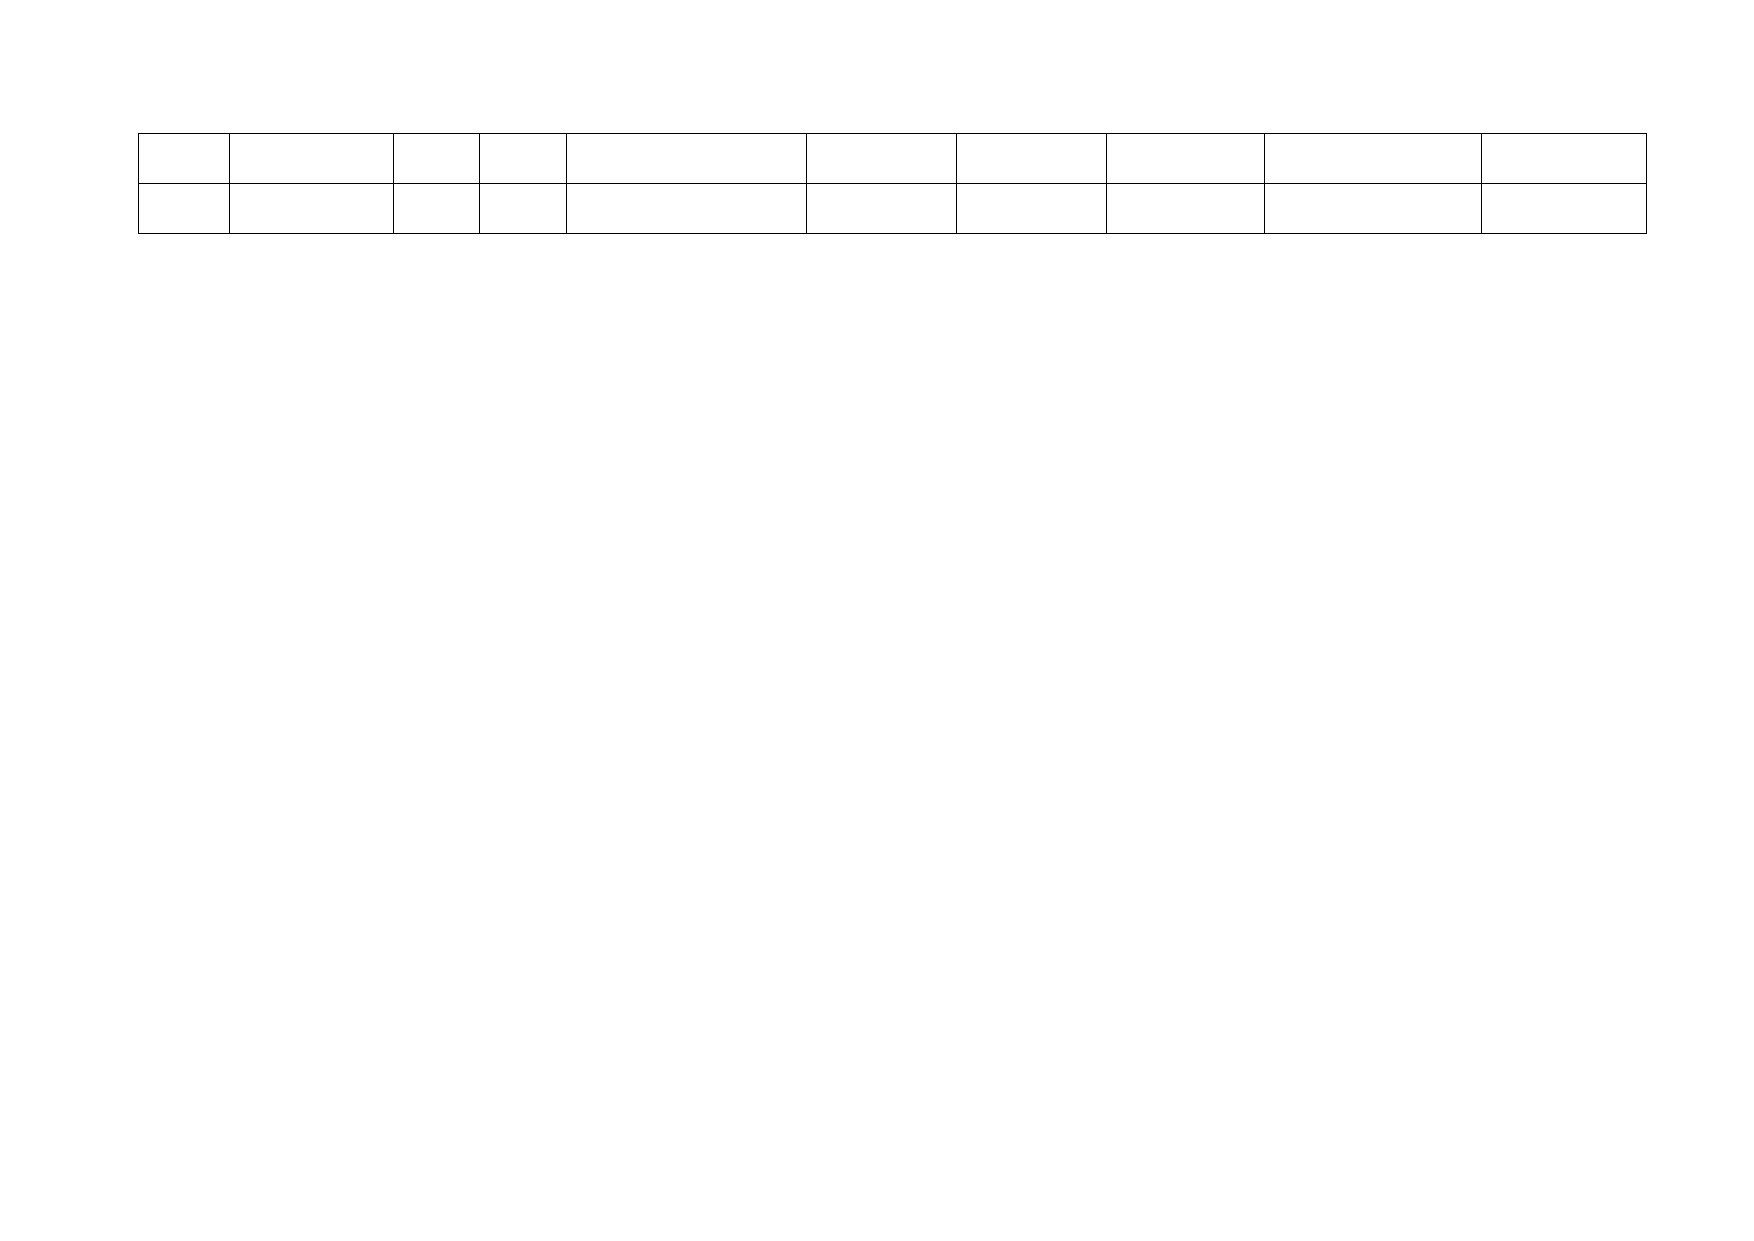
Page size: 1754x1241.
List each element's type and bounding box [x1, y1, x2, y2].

table_cell [807, 184, 956, 233]
table_cell [230, 184, 393, 233]
table_cell [1107, 184, 1264, 233]
table_cell [480, 134, 566, 183]
table_cell [1107, 134, 1264, 183]
table_cell [1482, 184, 1646, 233]
table_cell [1265, 184, 1481, 233]
table_cell [807, 134, 956, 183]
table_cell [139, 184, 229, 233]
table_cell [1482, 134, 1646, 183]
table_cell [957, 184, 1106, 233]
table_cell [139, 134, 229, 183]
table_cell [394, 134, 479, 183]
table_cell [567, 184, 806, 233]
table_cell [394, 184, 479, 233]
table_cell [1265, 134, 1481, 183]
table_cell [230, 134, 393, 183]
table_cell [957, 134, 1106, 183]
table_cell [480, 184, 566, 233]
table_cell [567, 134, 806, 183]
